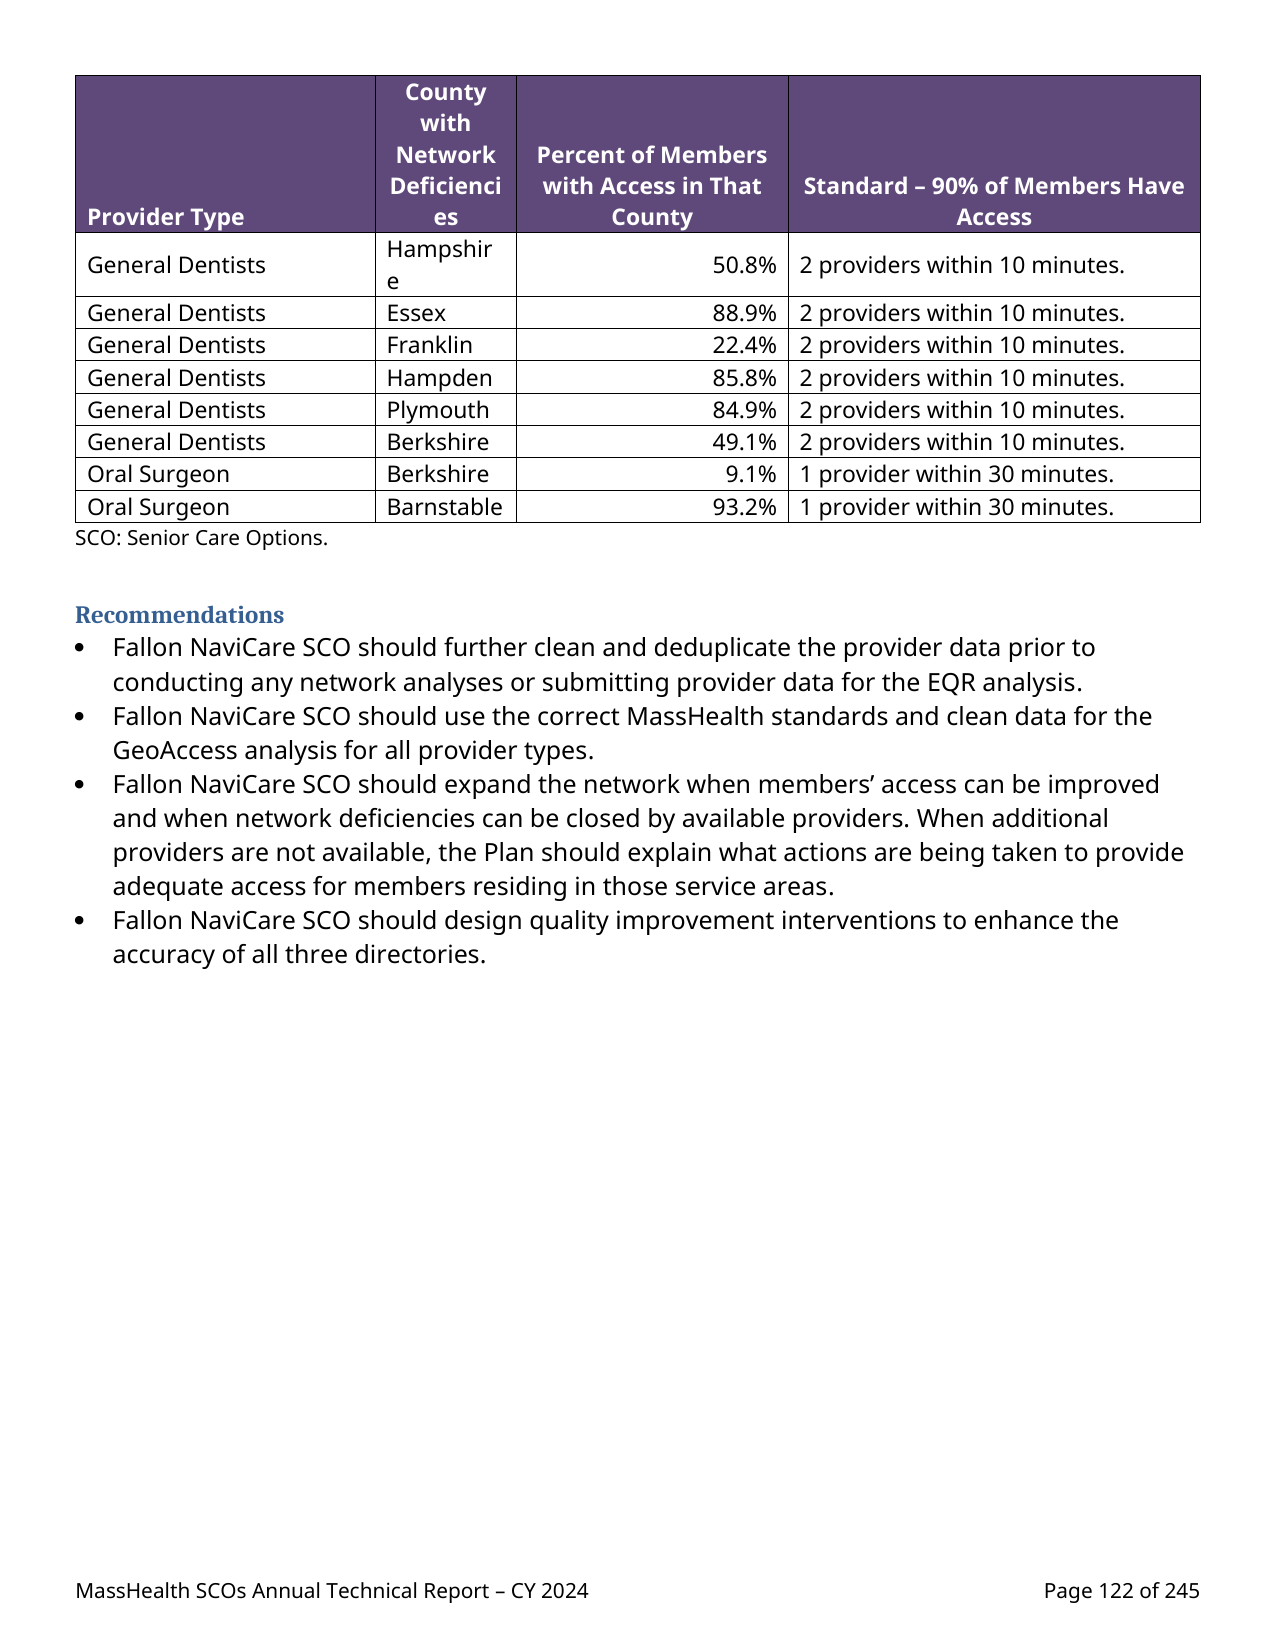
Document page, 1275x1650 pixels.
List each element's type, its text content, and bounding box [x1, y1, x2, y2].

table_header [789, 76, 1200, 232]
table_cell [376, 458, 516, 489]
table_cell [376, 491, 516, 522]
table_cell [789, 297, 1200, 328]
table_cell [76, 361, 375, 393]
text SCO: Senior Care Options. [75, 523, 1200, 551]
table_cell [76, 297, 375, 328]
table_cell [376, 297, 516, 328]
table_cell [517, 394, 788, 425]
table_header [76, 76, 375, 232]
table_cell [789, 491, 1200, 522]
list Fallon NaviCare SCO should use the correct MassHealth standards and clean data for the GeoAccess analysis for all provider types. [75, 698, 1200, 766]
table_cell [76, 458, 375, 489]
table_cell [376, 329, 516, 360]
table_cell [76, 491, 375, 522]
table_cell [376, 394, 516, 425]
list Fallon NaviCare SCO should further clean and deduplicate the provider data prior to conducting any network analyses or submitting provider data for the EQR analysis. [75, 630, 1200, 698]
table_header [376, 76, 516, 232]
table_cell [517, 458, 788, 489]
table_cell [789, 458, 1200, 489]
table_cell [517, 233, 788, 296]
subtitle Recommendations [75, 601, 1200, 630]
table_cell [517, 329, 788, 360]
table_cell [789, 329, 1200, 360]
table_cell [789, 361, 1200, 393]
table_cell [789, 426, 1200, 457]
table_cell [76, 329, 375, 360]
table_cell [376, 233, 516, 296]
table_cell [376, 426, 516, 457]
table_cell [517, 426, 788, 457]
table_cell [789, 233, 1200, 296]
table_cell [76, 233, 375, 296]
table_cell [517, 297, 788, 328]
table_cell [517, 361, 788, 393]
list Fallon NaviCare SCO should design quality improvement interventions to enhance the accuracy of all three directories. [75, 903, 1200, 971]
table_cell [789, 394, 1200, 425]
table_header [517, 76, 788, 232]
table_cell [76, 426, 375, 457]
list Fallon NaviCare SCO should expand the network when members’ access can be improved and when network deficiencies can be closed by available providers. When additional providers are not available, the Plan should explain what actions are being taken to provide adequate access for members residing in those service areas. [75, 766, 1200, 903]
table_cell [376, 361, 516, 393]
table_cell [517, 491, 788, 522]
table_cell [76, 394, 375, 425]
